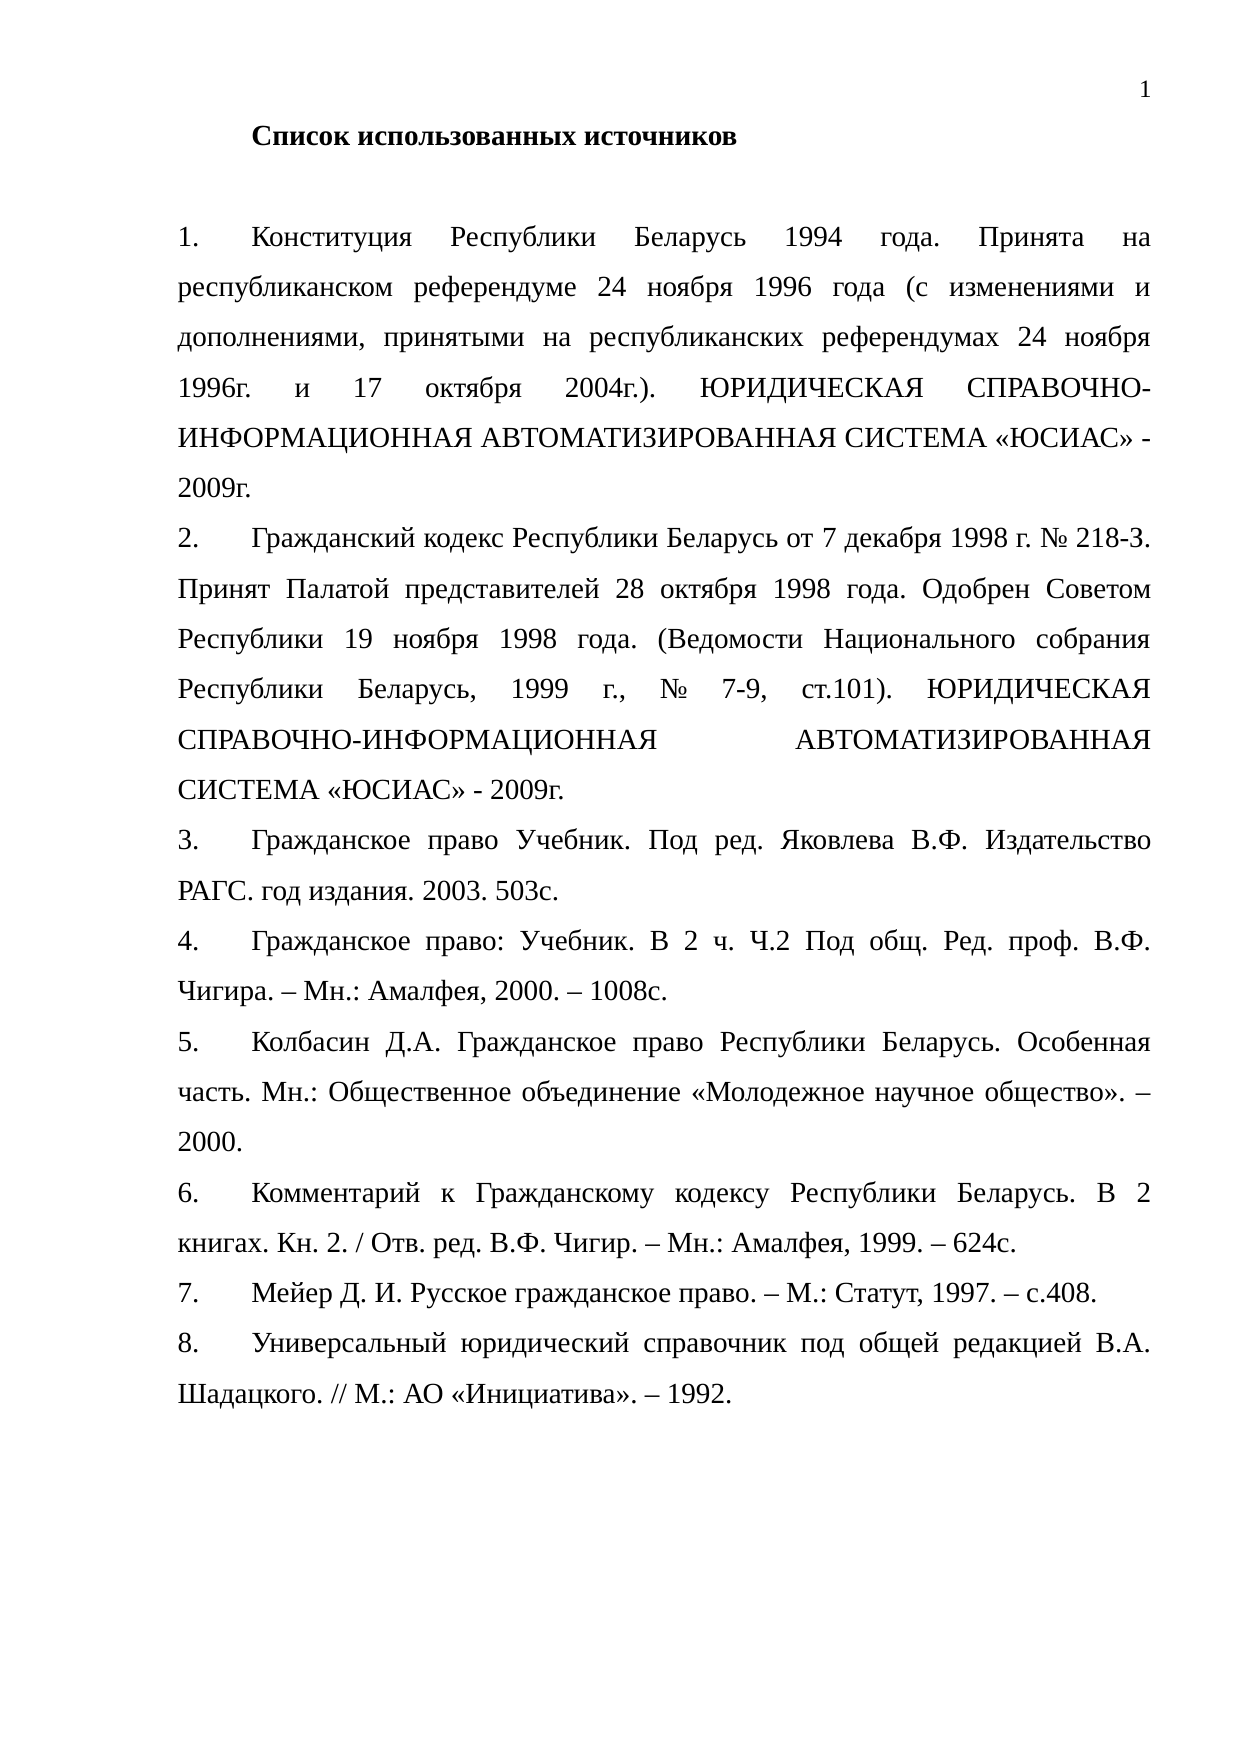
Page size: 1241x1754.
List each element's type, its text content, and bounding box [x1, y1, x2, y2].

list Гражданский кодекс Республики Беларусь от № 218-З. Принят Палатой представителей . Одобрен Советом Республики . (Ведомости Национального собрания Республики Беларусь, ., № 7-9, ст.101). ЮРИДИЧЕСКАЯ СПРАВОЧНО-ИНФОРМАЦИОННАЯ АВТОМАТИЗИРОВАННАЯ СИСТЕМА «ЮСИАС» - 2009г. [177, 521, 1152, 806]
text Список использованных источников [177, 118, 1152, 152]
list Мейер Д. И. Русское гражданское право. – М.: Статут, 1997. – с.408. [177, 1275, 1152, 1309]
list Комментарий к Гражданскому кодексу Республики Беларусь. В 2 книгах. Кн. 2. / Отв. ред. В.Ф. Чигир. – Мн.: Амалфея, 1999. – 624с. [177, 1175, 1152, 1258]
list Гражданское право Учебник. Под ред. Яковлева В.Ф. Издательство РАГС. год издания. 2003. 503с. [177, 822, 1152, 906]
list Конституция Республики Беларусь 1994 года. Принята на республиканском референдуме (с изменениями и дополнениями, принятыми на республиканских референдумах и 17 октября 2004г.). ЮРИДИЧЕСКАЯ СПРАВОЧНО-ИНФОРМАЦИОННАЯ АВТОМАТИЗИРОВАННАЯ СИСТЕМА «ЮСИАС» - 2009г. [177, 219, 1152, 504]
list Колбасин Д.А. Гражданское право Республики Беларусь. Особенная часть. Мн.: Общественное объединение «Молодежное научное общество». – 2000. [177, 1024, 1152, 1158]
list Гражданское право: Учебник. В Ч.2 Под общ. Ред. проф. В.Ф. Чигира. – Мн.: Амалфея, 2000. – 1008с. [177, 923, 1152, 1007]
list Универсальный юридический справочник под общей редакцией В.А. Шадацкого. // М.: АО «Инициатива». – 1992. [177, 1326, 1152, 1409]
